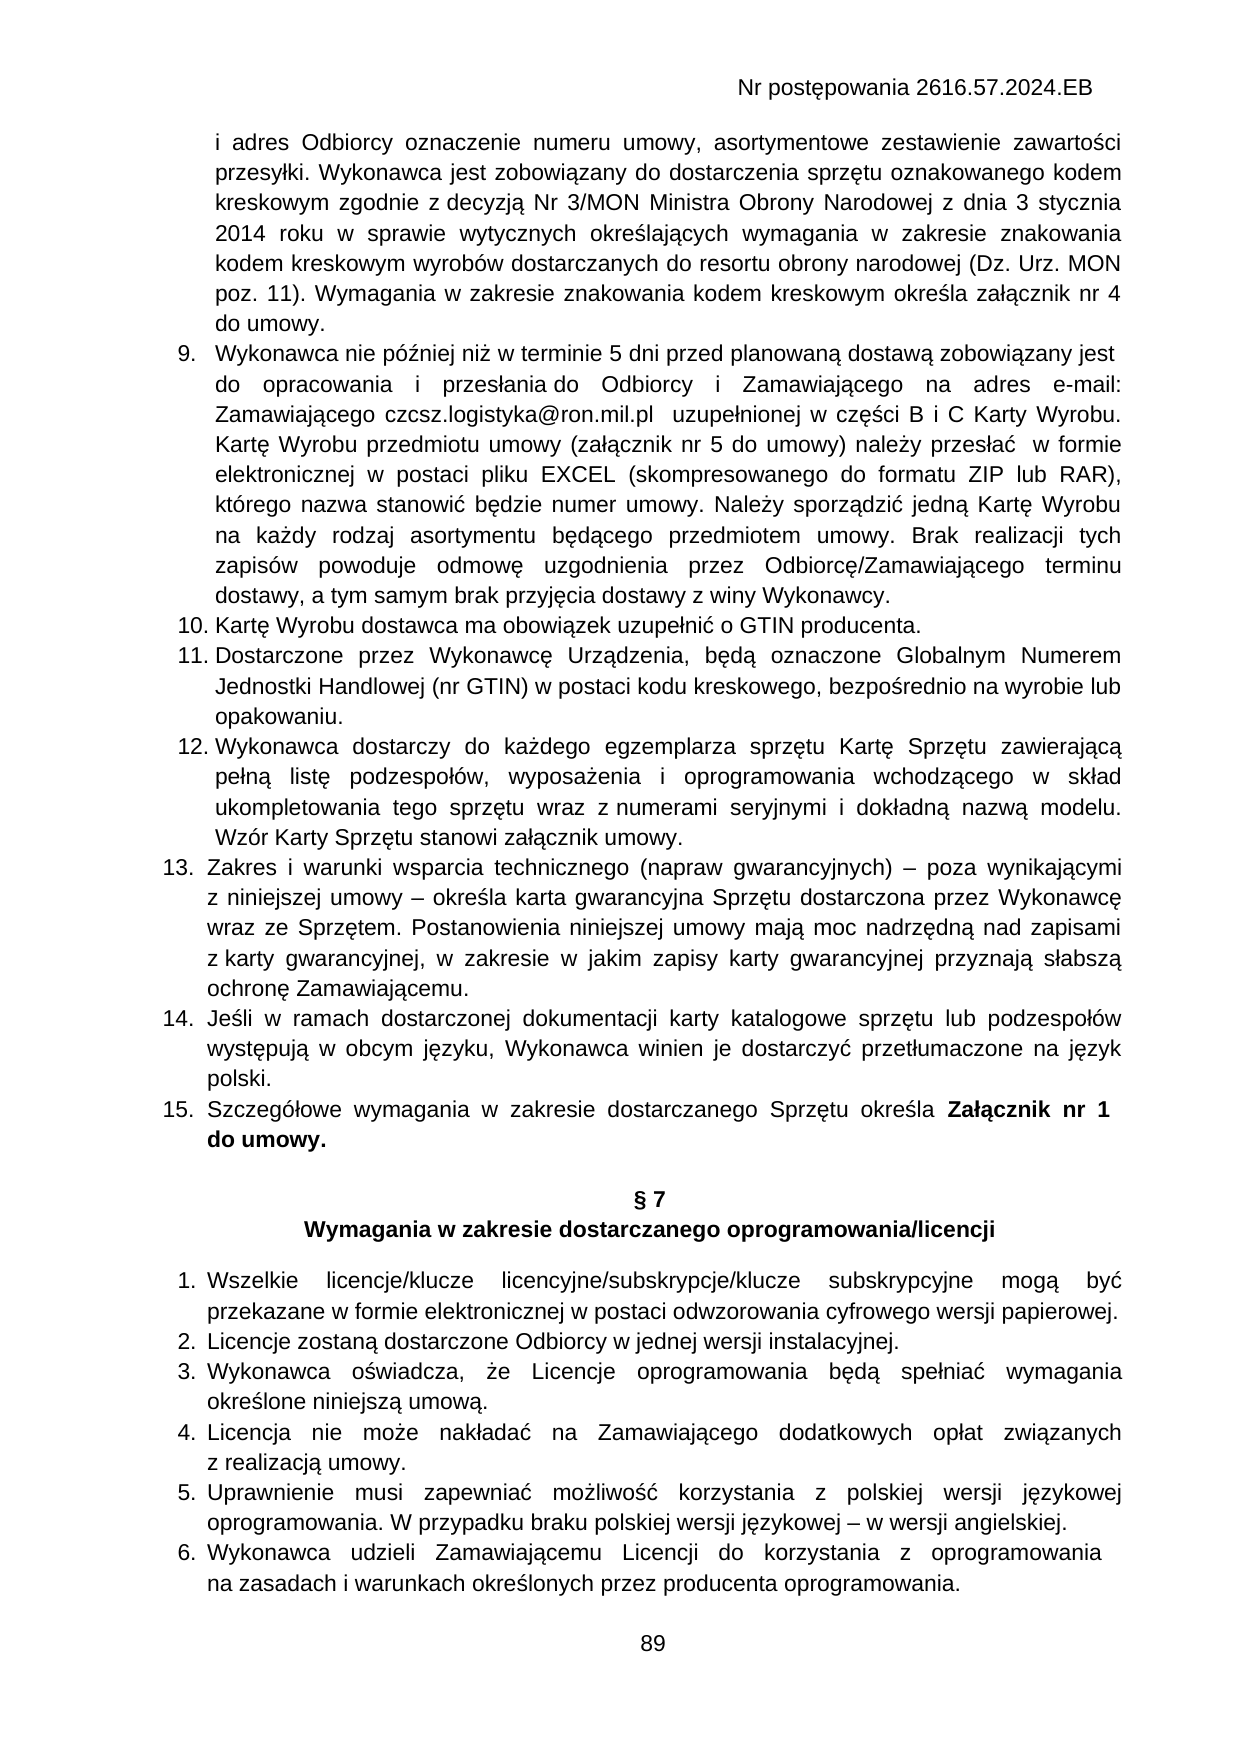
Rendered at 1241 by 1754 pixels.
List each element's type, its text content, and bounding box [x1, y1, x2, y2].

text § 7 [177, 1186, 1122, 1213]
list Wykonawca udzieli Zamawiającemu Licencji do korzystania z oprogramowania na zasadach i warunkach określonych przez producenta oprogramowania. [177, 1539, 1122, 1596]
list Uprawnienie musi zapewniać możliwość korzystania z polskiej wersji językowej oprogramowania. W przypadku braku polskiej wersji językowej – w wersji angielskiej. [177, 1479, 1122, 1536]
text Wymagania w zakresie dostarczanego oprogramowania/licencji [177, 1216, 1122, 1243]
list Szczegółowe wymagania w zakresie dostarczanego Sprzętu określa Załącznik nr 1 do umowy. [162, 1096, 1122, 1152]
list Zakres i warunki wsparcia technicznego (napraw gwarancyjnych) – poza wynikającymi z niniejszej umowy – określa karta gwarancyjna Sprzętu dostarczona przez Wykonawcę wraz ze Sprzętem. Postanowienia niniejszej umowy mają moc nadrzędną nad zapisami z karty gwarancyjnej, w zakresie w jakim zapisy karty gwarancyjnej przyznają słabszą ochronę Zamawiającemu. [162, 854, 1122, 1001]
list Wykonawca oświadcza, że Licencje oprogramowania będą spełniać wymagania określone niniejszą umową. [177, 1358, 1122, 1415]
list Licencja nie może nakładać na Zamawiającego dodatkowych opłat związanych z realizacją umowy. [177, 1418, 1122, 1475]
list Wszelkie licencje/klucze licencyjne/subskrypcje/klucze subskrypcyjne mogą być przekazane w formie elektronicznej w postaci odwzorowania cyfrowego wersji papierowej. [177, 1267, 1122, 1324]
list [177, 129, 1122, 337]
list Dostarczone przez Wykonawcę Urządzenia, będą oznaczone Globalnym Numerem Jednostki Handlowej (nr GTIN) w postaci kodu kreskowego, bezpośrednio na wyrobie lub opakowaniu. [177, 642, 1122, 729]
list Jeśli w ramach dostarczonej dokumentacji karty katalogowe sprzętu lub podzespołów występują w obcym języku, Wykonawca winien je dostarczyć przetłumaczone na język polski. [162, 1005, 1122, 1092]
list Kartę Wyrobu dostawca ma obowiązek uzupełnić o GTIN producenta. [177, 612, 1122, 639]
list Wykonawca dostarczy do każdego egzemplarza sprzętu Kartę Sprzętu zawierającą pełną listę podzespołów, wyposażenia i oprogramowania wchodzącego w skład ukompletowania tego sprzętu wraz z numerami seryjnymi i dokładną nazwą modelu. Wzór Karty Sprzętu stanowi załącznik umowy. [177, 733, 1122, 850]
list Wykonawca nie później niż w terminie 5 dni przed planowaną dostawą zobowiązany jest do opracowania i przesłania do Odbiorcy i Zamawiającego na adres e-mail: Zamawiającego czcsz.logistyka@ron.mil.pl uzupełnionej w części B i C Karty Wyrobu. Kartę Wyrobu przedmiotu umowy (załącznik nr 5 do umowy) należy przesłać w formie elektronicznej w postaci pliku EXCEL (skompresowanego do formatu ZIP lub RAR), którego nazwa stanowić będzie numer umowy. Należy sporządzić jedną Kartę Wyrobu na każdy rodzaj asortymentu będącego przedmiotem umowy. Brak realizacji tych zapisów powoduje odmowę uzgodnienia przez Odbiorcę/Zamawiającego terminu dostawy, a tym samym brak przyjęcia dostawy z winy Wykonawcy. [177, 340, 1122, 608]
list Licencje zostaną dostarczone Odbiorcy w jednej wersji instalacyjnej. [177, 1328, 1122, 1354]
